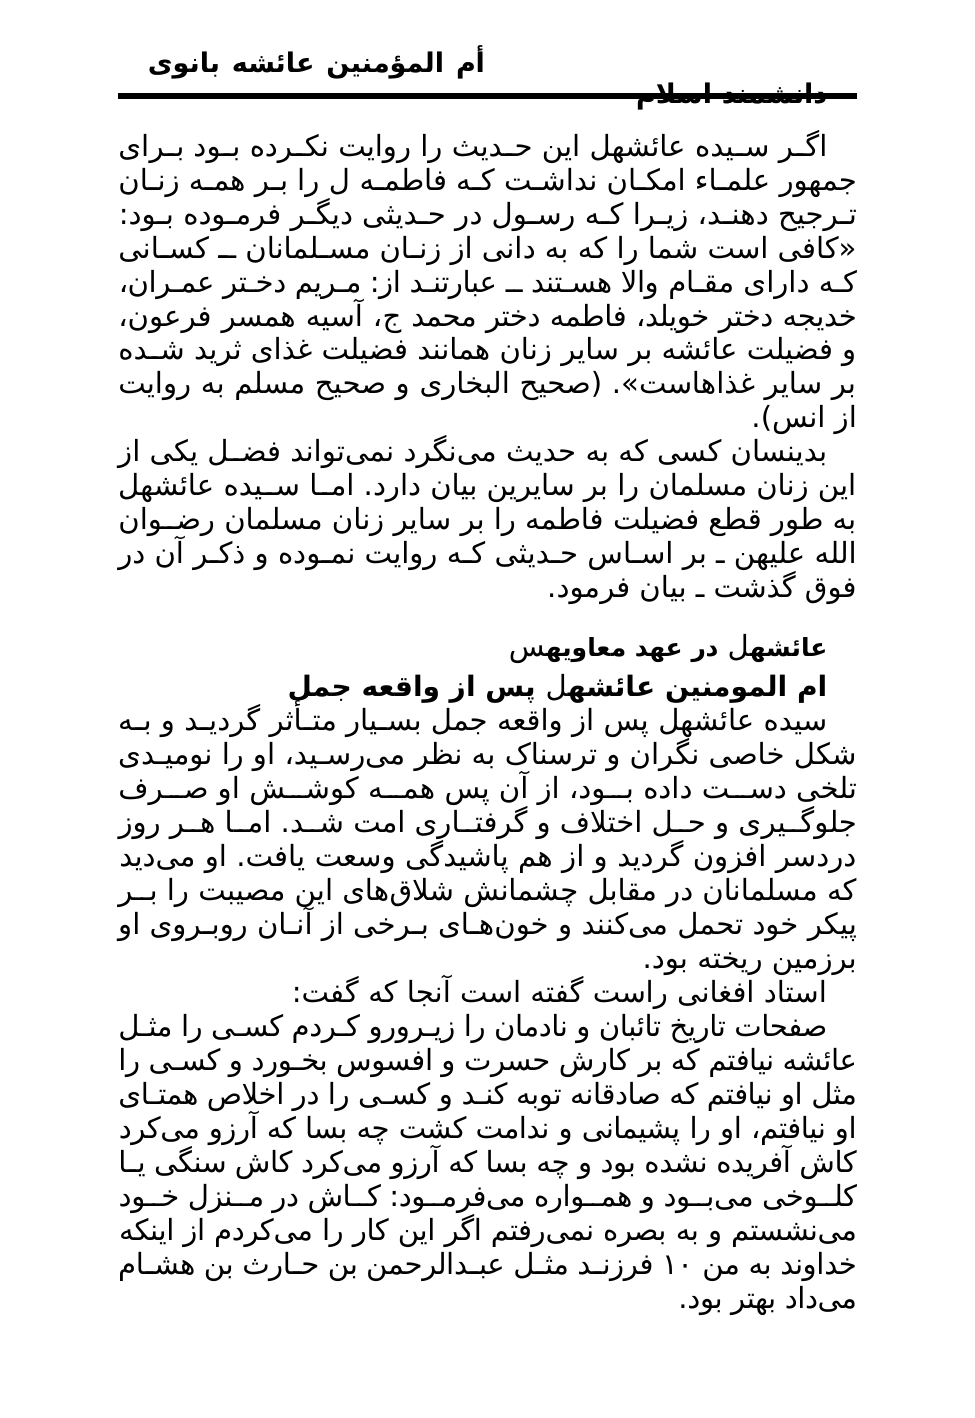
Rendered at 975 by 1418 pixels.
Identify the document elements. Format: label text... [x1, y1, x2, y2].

text بدینسان کسی که به حدیث می‌نگرد نمی‌تواند فضل یکی از این زنان مسلمان را بر سایرین بیان دارد. اما سیده عائشهل به طور قطع فضیلت فاطمه را بر سایر زنان مسلمان رضوان الله علیهن ـ بر اساس حدیثی که روایت نموده و ذکر آن در فوق گذشت ـ بیان فرمود. [118, 435, 857, 604]
text عائشهل در عهد معاویهس [118, 629, 827, 663]
text ام المومنین عائشهل پس از واقعه جمل [118, 670, 827, 704]
text استاد افغانی راست گفته است آنجا که گفت: [118, 975, 857, 1009]
text اگر سیده عائشهل این حدیث را روایت نکرده بود برای جمهور علماء امکان نداشت که فاطمه ل را بر همه زنان ترجیح دهند، زیرا که رسول در حدیثی دیگر فرموده بود: «کافی است شما را که به دانی از زنان مسلمانان ـ کسانی که دارای مقام والا هستند ـ عبارتند از: مریم دختر عمران، خدیجه دختر خویلد، فاطمه دختر محمد ج، آسیه همسر فرعون، و فضیلت عائشه بر سایر زنان همانند فضیلت غذای ثرید شده بر سایر غذاهاست». (صحیح البخاری و صحیح مسلم به روایت از انس). [118, 129, 857, 435]
text صفحات تاریخ تائبان و نادمان را زیرورو کردم کسی را مثل عائشه نیافتم که بر کارش حسرت و افسوس بخورد و کسی را مثل او نیافتم که صادقانه توبه کند و کسی را در اخلاص همتای او نیافتم، او را پشیمانی و ندامت کشت چه بسا که آرزو می‌کرد کاش آفریده نشده بود و چه بسا که آرزو می‌کرد کاش سنگی یا کلوخی می‌بود و همواره می‌فرمود: کاش در منزل خود می‌نشستم و به بصره نمی‌‌رفتم اگر این کار را می‌کردم از اینکه خداوند به من ۱۰ فرزند مثل عبدالرحمن بن حارث بن هشام می‌داد بهتر بود. [118, 1009, 857, 1315]
text سیده عائشهل پس از واقعه جمل بسیار متأثر گردید و به شکل خاصی نگران و ترسناک به نظر می‌رسید، او را نومیدی تلخی دست داده بود، از آن پس همه کوشش او صرف جلوگیری و حل اختلاف و گرفتاری امت شد. اما هر روز دردسر افزون گردید و از هم پاشیدگی وسعت یافت. او می‌دید که مسلمانان در مقابل چشمانش شلاق‌های این مصیبت را بر پیکر خود تحمل می‌کنند و خون‌های برخی از آنان روبروی او برزمین ریخته بود. [118, 704, 857, 975]
